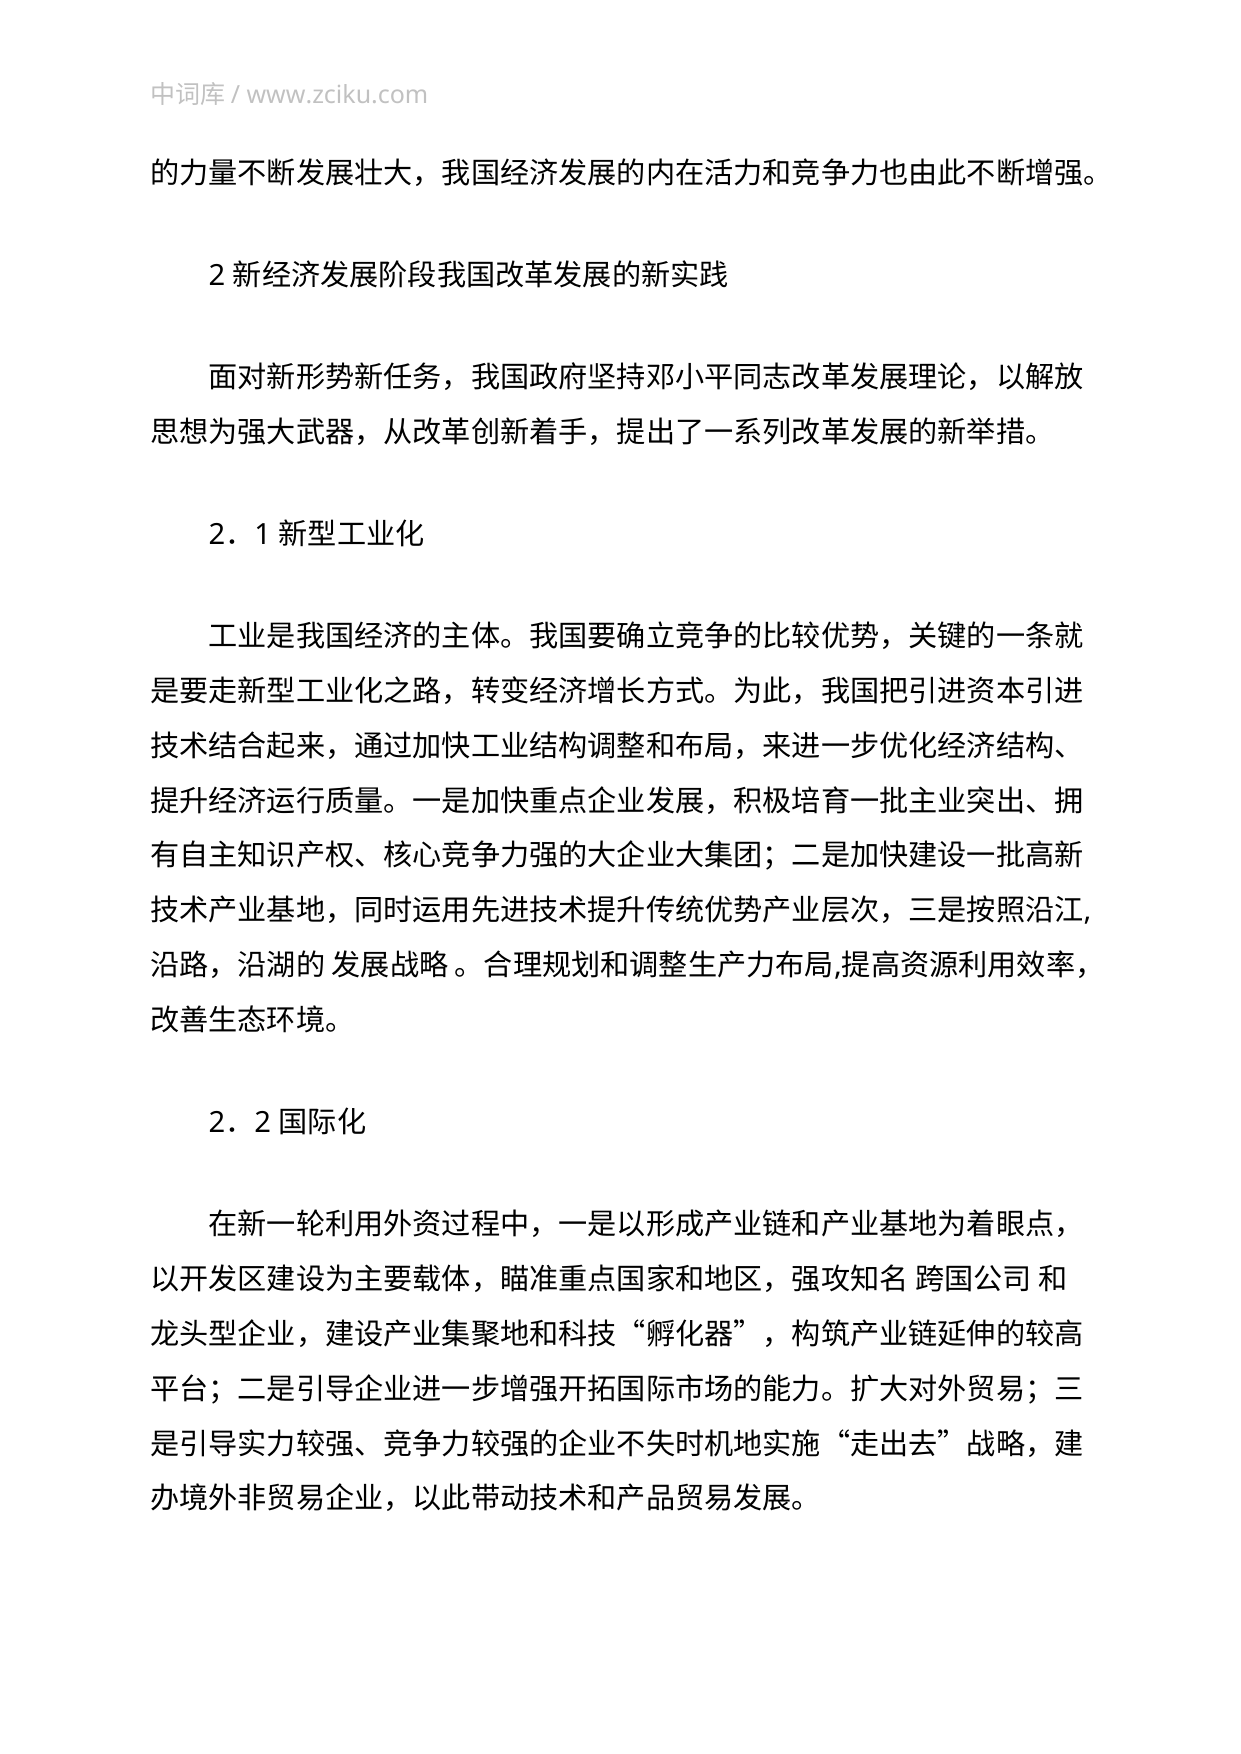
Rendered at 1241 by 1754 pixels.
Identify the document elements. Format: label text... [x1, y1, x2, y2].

text 工业是我国经济的主体。我国要确立竞争的比较优势，关键的一条就是要走新型工业化之路，转变经济增长方式。为此，我国把引进资本引进技术结合起来，通过加快工业结构调整和布局，来进一步优化经济结构、提升经济运行质量。一是加快重点企业发展，积极培育一批主业突出、拥有自主知识产权、核心竞争力强的大企业大集团；二是加快建设一批高新技术产业基地，同时运用先进技术提升传统优势产业层次，三是按照沿江,沿路，沿湖的 发展战略 。合理规划和调整生产力布局,提高资源利用效率，改善生态环境。 [150, 612, 1090, 1039]
text 在新一轮利用外资过程中，一是以形成产业链和产业基地为着眼点，以开发区建设为主要载体，瞄准重点国家和地区，强攻知名 跨国公司 和龙头型企业，建设产业集聚地和科技“孵化器”，构筑产业链延伸的较高平台；二是引导企业进一步增强开拓国际市场的能力。扩大对外贸易；三是引导实力较强、竞争力较强的企业不失时机地实施“走出去”战略，建办境外非贸易企业，以此带动技术和产品贸易发展。 [150, 1201, 1090, 1517]
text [150, 150, 1090, 192]
text 2 新经济发展阶段我国改革发展的新实践 [150, 252, 1090, 294]
text 面对新形势新任务，我国政府坚持邓小平同志改革发展理论，以解放思想为强大武器，从改革创新着手，提出了一系列改革发展的新举措。 [150, 354, 1090, 451]
text 2．2 国际化 [150, 1099, 1090, 1141]
text 2．1 新型工业化 [150, 510, 1090, 553]
